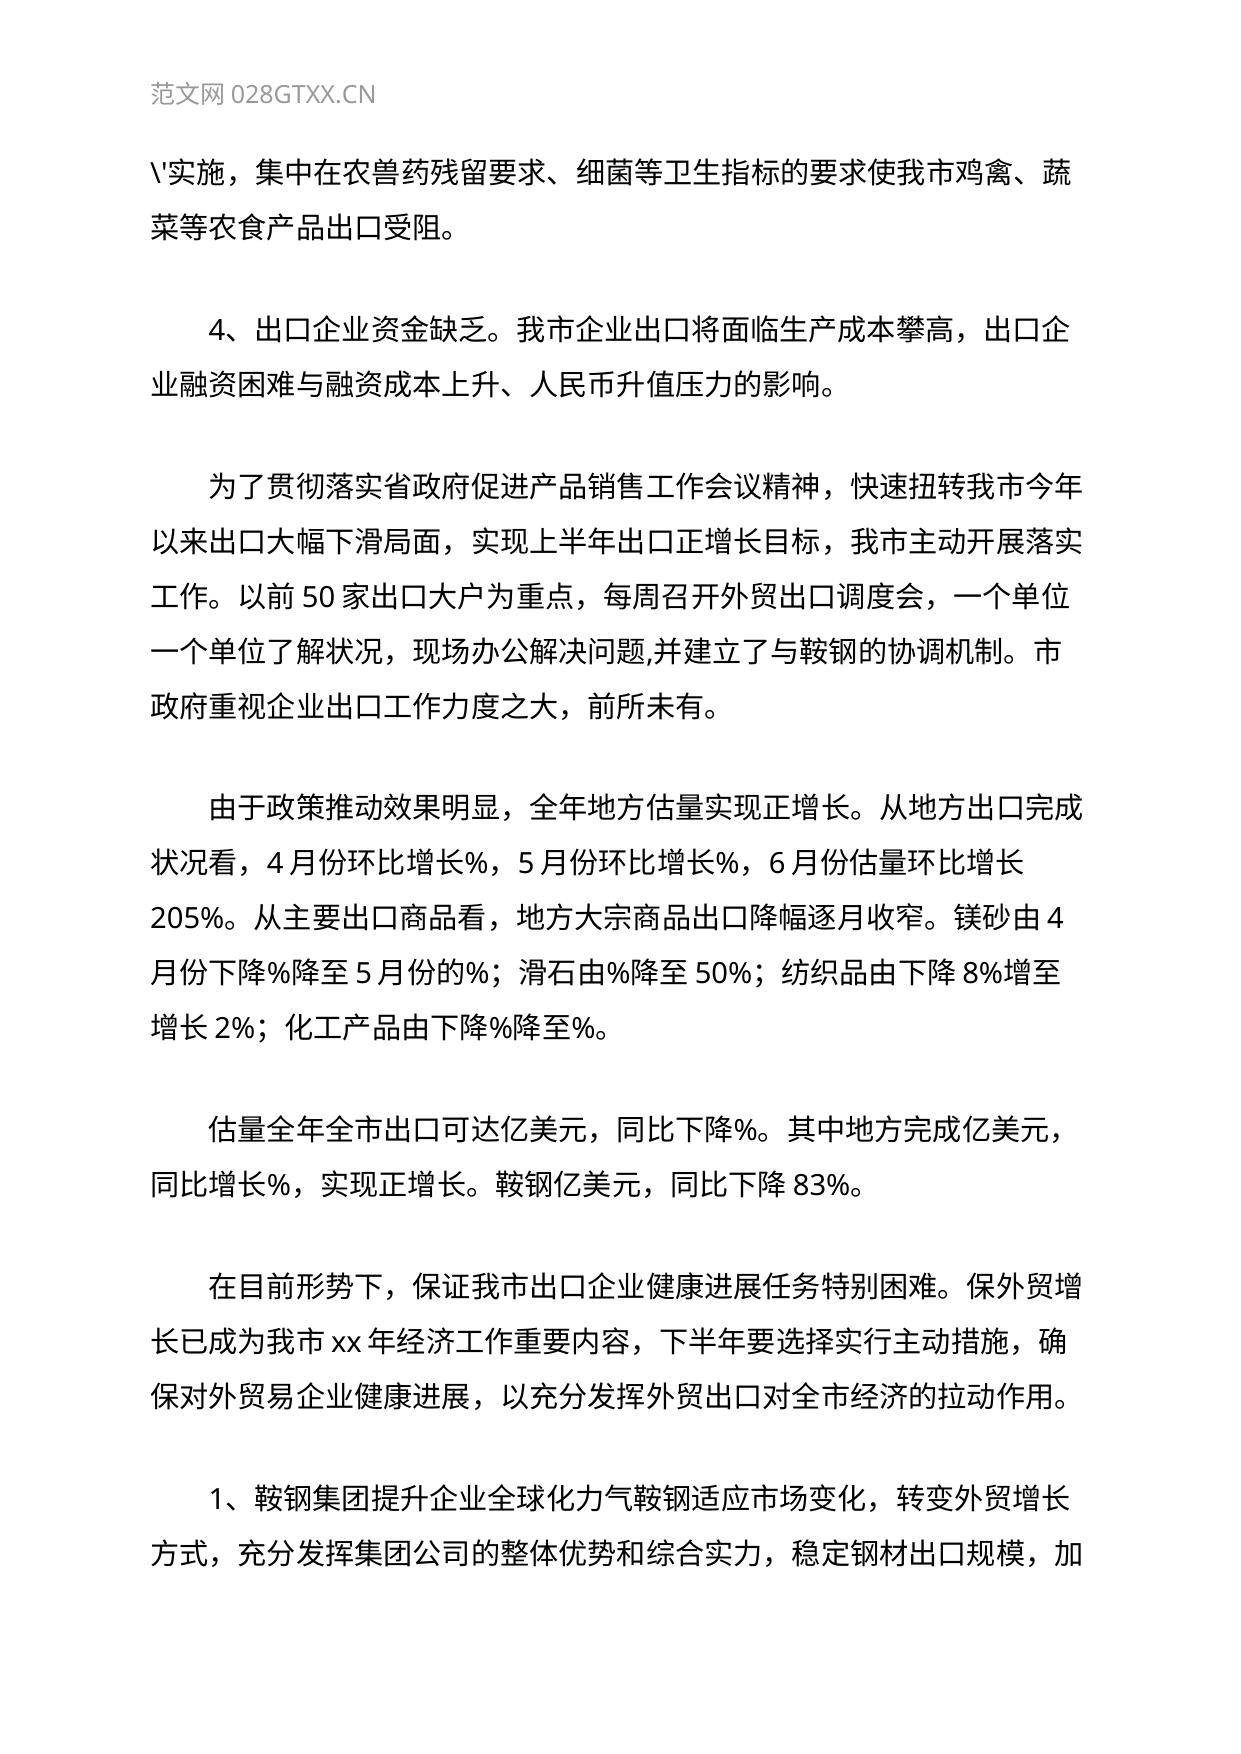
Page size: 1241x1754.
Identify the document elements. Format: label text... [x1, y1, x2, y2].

text 在目前形势下，保证我市出口企业健康进展任务特别困难。保外贸增长已成为我市xx年经济工作重要内容，下半年要选择实行主动措施，确保对外贸易企业健康进展，以充分发挥外贸出口对全市经济的拉动作用。 [150, 1264, 1090, 1416]
text 4、出口企业资金缺乏。我市企业出口将面临生产成本攀高，出口企业融资困难与融资成本上升、人民币升值压力的影响。 [150, 307, 1090, 404]
text 估量全年全市出口可达亿美元，同比下降%。其中地方完成亿美元，同比增长%，实现正增长。鞍钢亿美元，同比下降83%。 [150, 1107, 1090, 1204]
text 为了贯彻落实省政府促进产品销售工作会议精神，快速扭转我市今年以来出口大幅下滑局面，实现上半年出口正增长目标，我市主动开展落实工作。以前50家出口大户为重点，每周召开外贸出口调度会，一个单位一个单位了解状况，现场办公解决问题,并建立了与鞍钢的协调机制。市政府重视企业出口工作力度之大，前所未有。 [150, 463, 1090, 726]
text 由于政策推动效果明显，全年地方估量实现正增长。从地方出口完成状况看，4月份环比增长%，5月份环比增长%，6月份估量环比增长205%。从主要出口商品看，地方大宗商品出口降幅逐月收窄。镁砂由4月份下降%降至5月份的%；滑石由%降至50%；纺织品由下降8%增至增长2%；化工产品由下降%降至%。 [150, 785, 1090, 1047]
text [150, 1476, 1090, 1573]
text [150, 150, 1090, 247]
